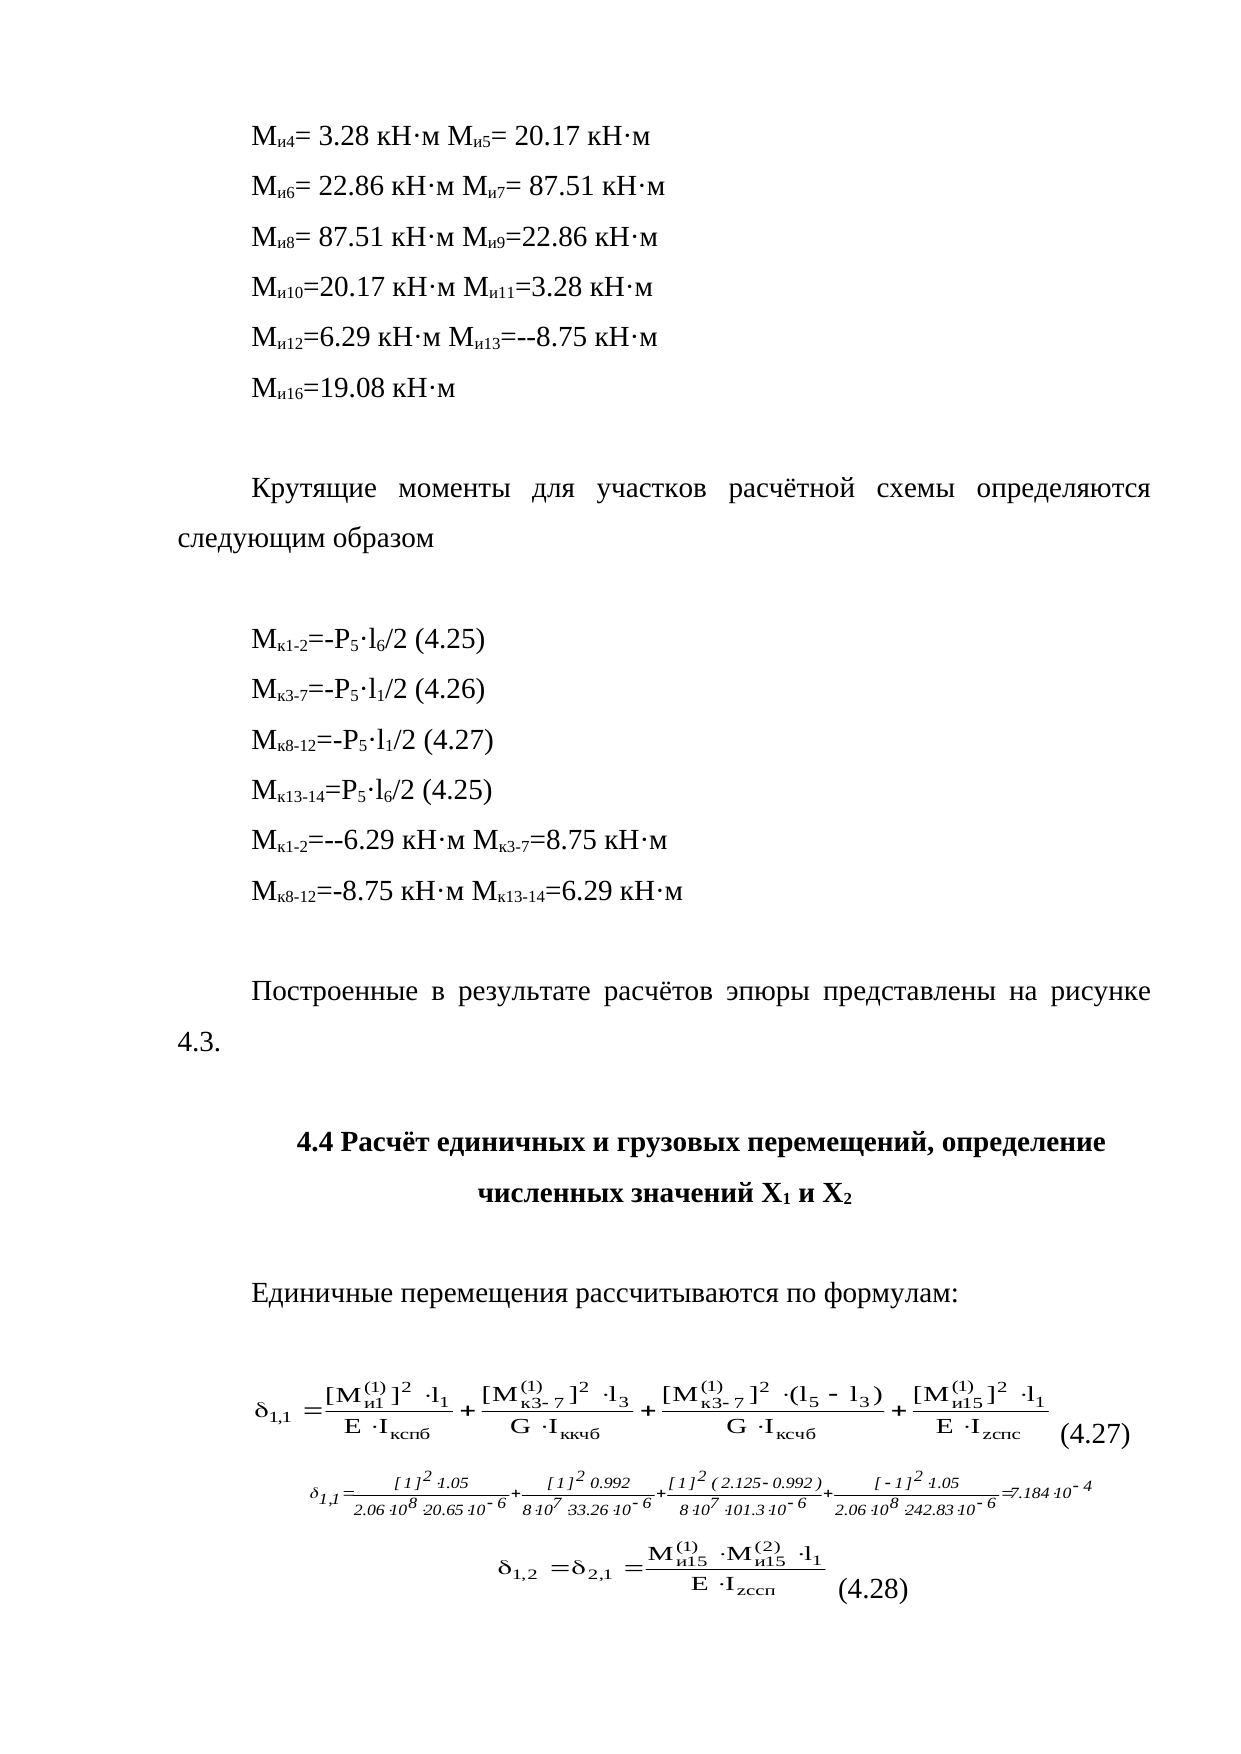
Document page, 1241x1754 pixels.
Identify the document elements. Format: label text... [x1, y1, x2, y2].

text Построенные в результате расчётов эпюры представлены на рисунке 4.3. [177, 973, 1152, 1057]
text Mк1-2=-P5·l6/2 (4.25) [177, 621, 1152, 655]
text Ми6= 22.86 кН·м Ми7= 87.51 кН·м [177, 168, 1152, 202]
text Единичные перемещения рассчитываются по формулам: [177, 1275, 1152, 1309]
text Ми10=20.17 кН·м Ми11=3.28 кН·м [177, 269, 1152, 303]
text Mк8-12=-8.75 кН·м Mк13-14=6.29 кН·м [177, 873, 1152, 906]
text Mк8-12=-P5·l1/2 (4.27) [177, 722, 1152, 755]
text Mк3-7=-P5·l1/2 (4.26) [177, 672, 1152, 705]
text Mк1-2=--6.29 кН·м Mк3-7=8.75 кН·м [177, 822, 1152, 856]
text Крутящие моменты для участков расчётной схемы определяются следующим образом [177, 470, 1152, 554]
text (4.27) [177, 1376, 1152, 1449]
text Mи16=19.08 кН·м [177, 370, 1152, 403]
text Ми4= 3.28 кН·м Ми5= 20.17 кН·м [177, 118, 1152, 152]
text Ми12=6.29 кН·м Ми13=--8.75 кН·м [177, 319, 1152, 353]
text Ми8= 87.51 кН·м Ми9=22.86 кН·м [177, 219, 1152, 252]
text (4.28) [177, 1536, 1152, 1605]
text Mк13-14=P5·l6/2 (4.25) [177, 772, 1152, 806]
text 4.4 Расчёт единичных и грузовых перемещений, определение численных значений Х1 и Х2 [177, 1124, 1152, 1208]
